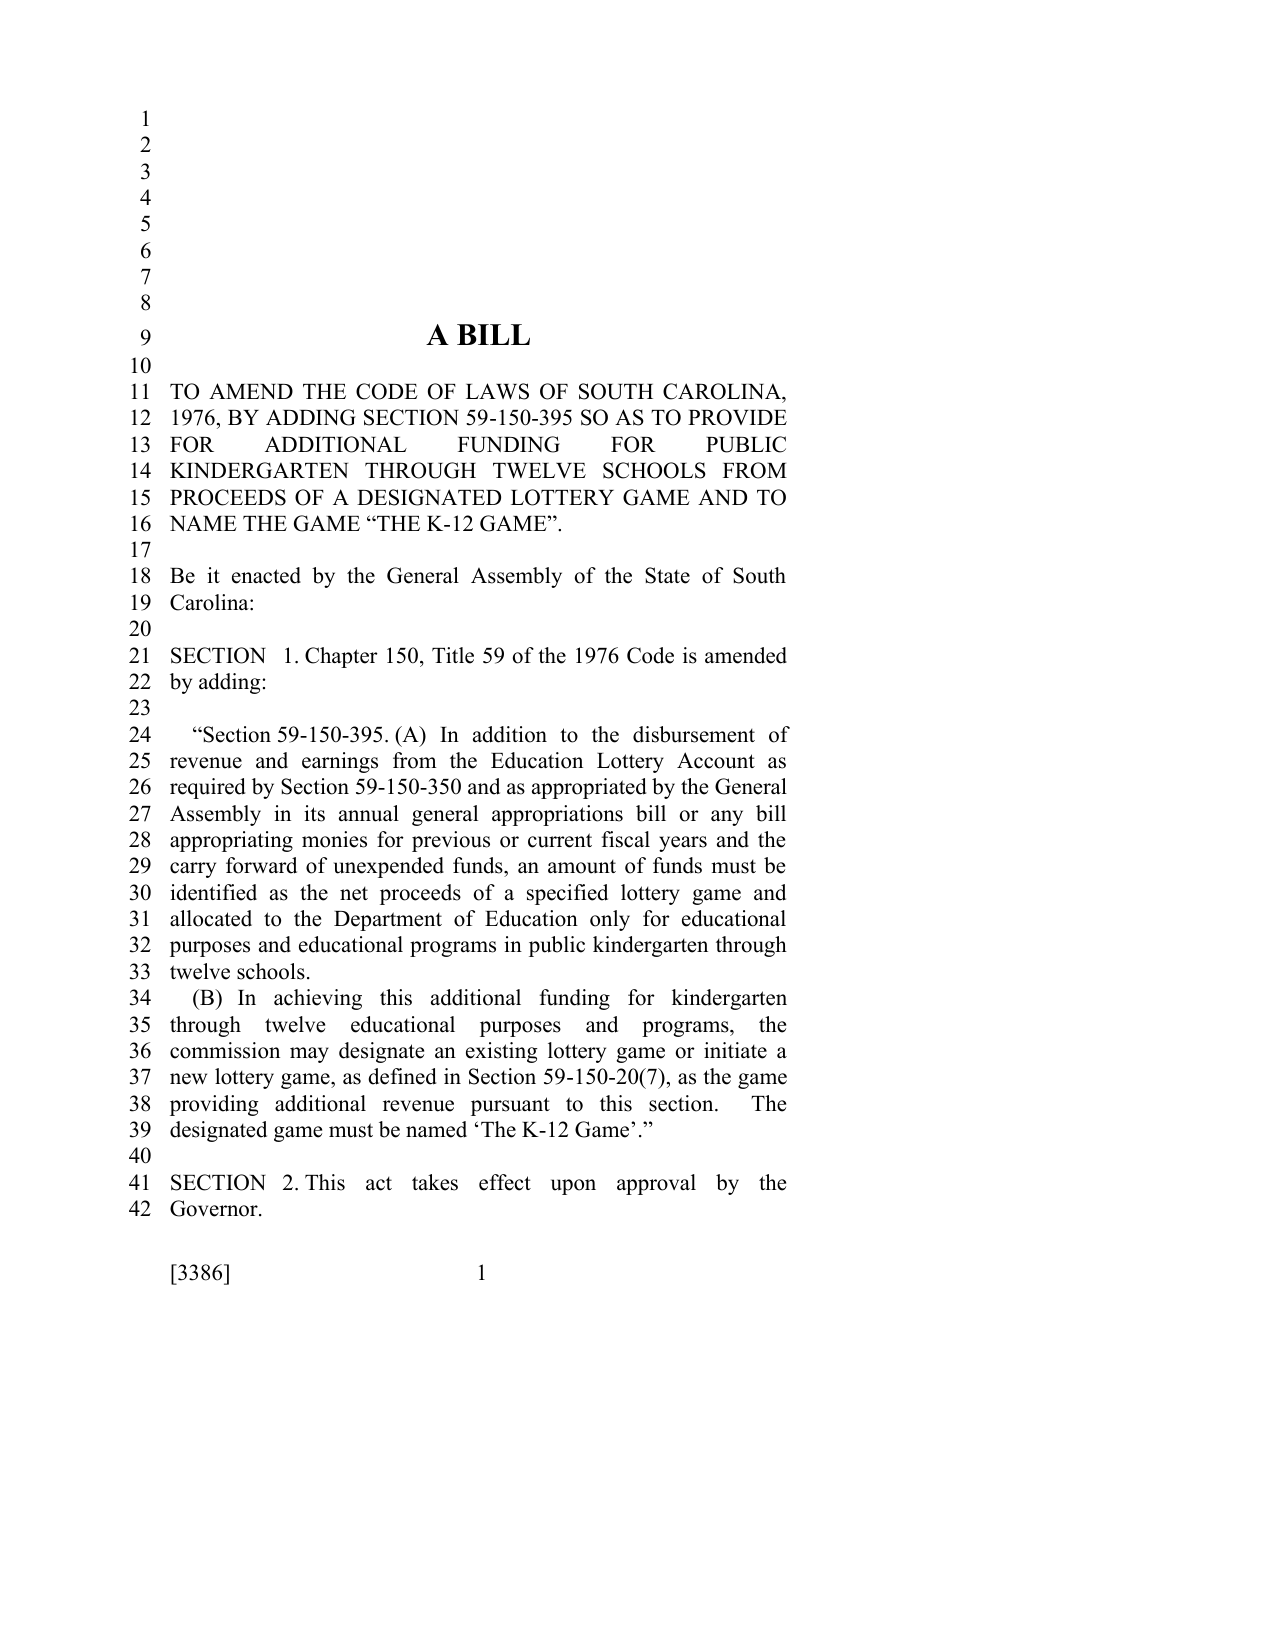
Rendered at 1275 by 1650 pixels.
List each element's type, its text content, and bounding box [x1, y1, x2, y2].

text SECTION 1. Chapter 150, Title 59 of the 1976 Code is amended by adding: [169, 642, 787, 694]
text Be it enacted by the General Assembly of the State of South Carolina: [169, 563, 787, 615]
text A BILL [169, 316, 787, 352]
text (B) In achieving this additional funding for kindergarten through twelve educational purposes and programs, the commission may designate an existing lottery game or initiate a new lottery game, as defined in Section 59-150-20(7), as the game providing additional revenue pursuant to this section. The designated game must be named ‘The K-12 Game’.” [169, 984, 787, 1142]
text SECTION 2. This act takes effect upon approval by the Governor. [169, 1169, 787, 1221]
text “Section 59-150-395. (A) In addition to the disbursement of revenue and earnings from the Education Lottery Account as required by Section 59-150-350 and as appropriated by the General Assembly in its annual general appropriations bill or any bill appropriating monies for previous or current fiscal years and the carry forward of unexpended funds, an amount of funds must be identified as the net proceeds of a specified lottery game and allocated to the Department of Education only for educational purposes and educational programs in public kindergarten through twelve schools. [169, 721, 787, 984]
text TO AMEND THE CODE OF LAWS OF SOUTH CAROLINA, 1976, BY ADDING SECTION 59-150-395 SO AS TO PROVIDE FOR ADDITIONAL FUNDING FOR PUBLIC KINDERGARTEN THROUGH TWELVE SCHOOLS FROM PROCEEDS OF A DESIGNATED LOTTERY GAME AND TO NAME THE GAME “THE K-12 GAME”. [169, 378, 787, 536]
